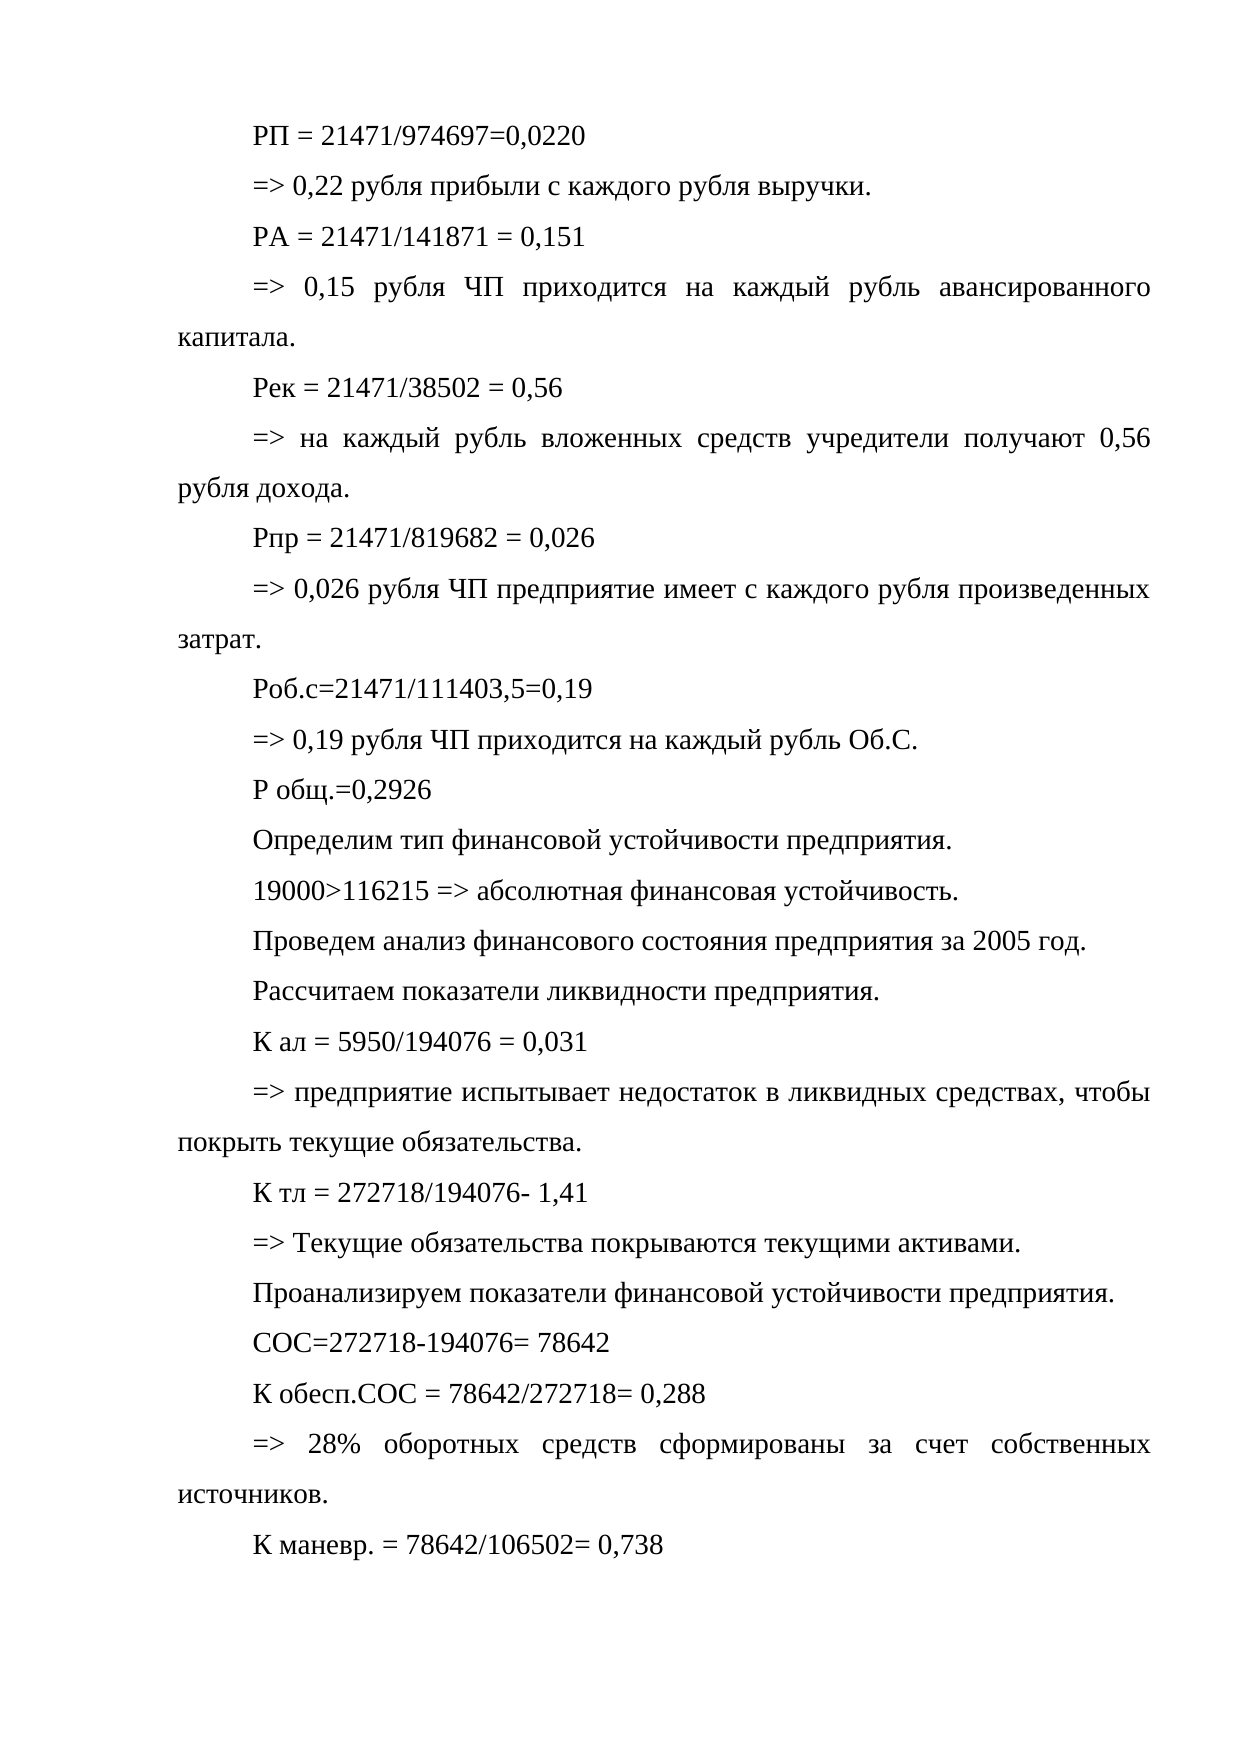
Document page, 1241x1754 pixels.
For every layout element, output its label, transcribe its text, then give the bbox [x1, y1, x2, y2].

text => 0,22 рубля прибыли с каждого рубля выручки. [177, 168, 1152, 202]
text К ал = 5950/194076 = 0,031 [177, 1024, 1152, 1057]
text => 0,19 рубля ЧП приходится на каждый рубль Об.С. [177, 722, 1152, 755]
text => Текущие обязательства покрываются текущими активами. [177, 1225, 1152, 1258]
text РП = 21471/974697=0,0220 [177, 118, 1152, 152]
text Проведем анализ финансового состояния предприятия за 2005 год. [177, 923, 1152, 957]
text => 0,026 рубля ЧП предприятие имеет с каждого рубля произведенных затрат. [177, 571, 1152, 655]
text => 28% оборотных средств сформированы за счет собственных источников. [177, 1426, 1152, 1510]
text Рек = 21471/38502 = 0,56 [177, 370, 1152, 403]
text Роб.с=21471/111403,5=0,19 [177, 672, 1152, 705]
text РА = 21471/141871 = 0,151 [177, 219, 1152, 252]
text 19000>116215 => абсолютная финансовая устойчивость. [177, 873, 1152, 906]
text => 0,15 рубля ЧП приходится на каждый рубль авансированного капитала. [177, 269, 1152, 353]
text К обесп.СОС = 78642/272718= 0,288 [177, 1376, 1152, 1409]
text Р общ.=0,2926 [177, 772, 1152, 806]
text Рпр = 21471/819682 = 0,026 [177, 521, 1152, 554]
text Рассчитаем показатели ликвидности предприятия. [177, 973, 1152, 1007]
text => на каждый рубль вложенных средств учредители получают 0,56 рубля дохода. [177, 420, 1152, 504]
text Определим тип финансовой устойчивости предприятия. [177, 822, 1152, 856]
text К маневр. = 78642/106502= 0,738 [177, 1527, 1152, 1560]
text => предприятие испытывает недостаток в ликвидных средствах, чтобы покрыть текущие обязательства. [177, 1074, 1152, 1158]
text СОС=272718-194076= 78642 [177, 1326, 1152, 1359]
text К тл = 272718/194076- 1,41 [177, 1175, 1152, 1208]
text Проанализируем показатели финансовой устойчивости предприятия. [177, 1275, 1152, 1309]
